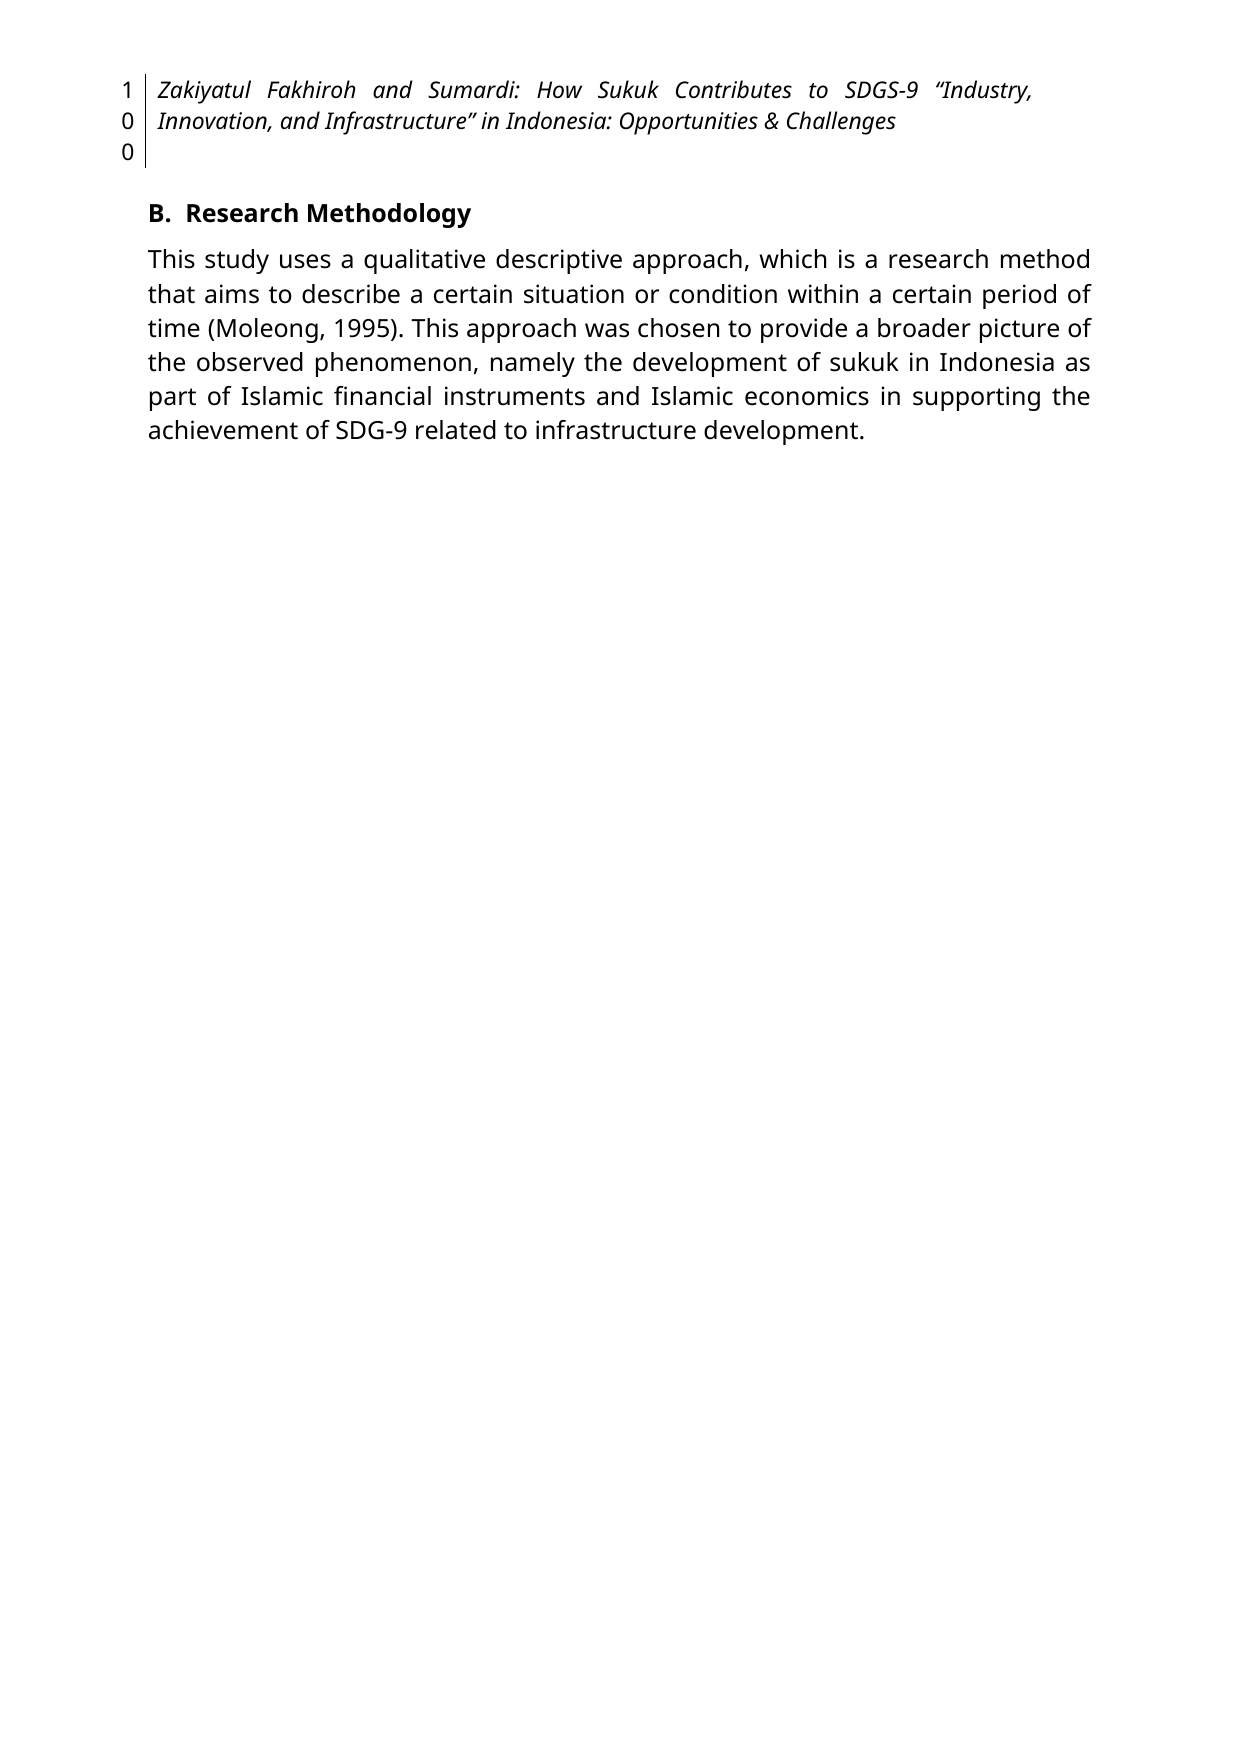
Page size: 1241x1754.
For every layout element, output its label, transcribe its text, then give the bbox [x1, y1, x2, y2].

list Research Methodology [148, 196, 1092, 230]
text This study uses a qualitative descriptive approach, which is a research method that aims to describe a certain situation or condition within a certain period of time . This approach was chosen to provide a broader picture of the observed phenomenon, namely the development of sukuk in Indonesia as part of Islamic financial instruments and Islamic economics in supporting the achievement of SDG-9 related to infrastructure development. [148, 242, 1092, 447]
